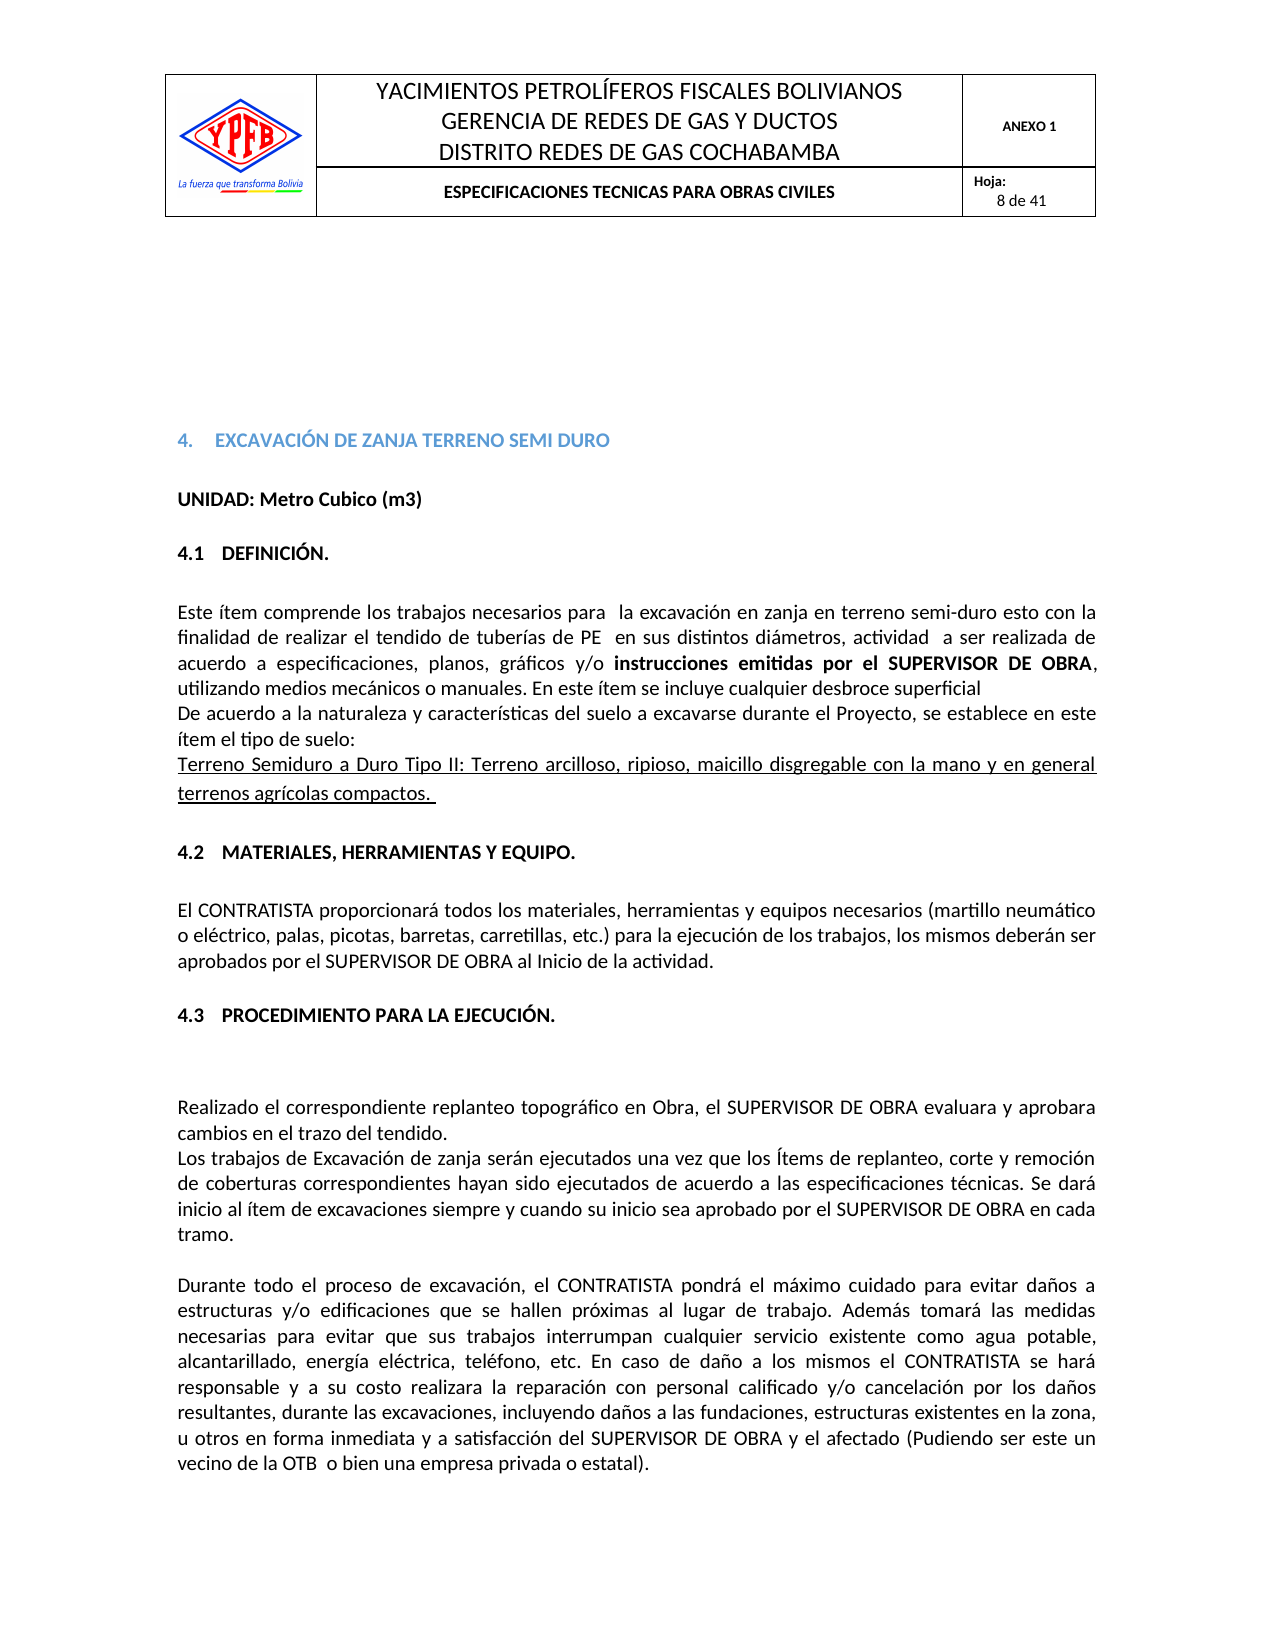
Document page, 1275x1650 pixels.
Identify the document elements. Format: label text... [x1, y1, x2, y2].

subtitle UNIDAD: Metro Cubico (m3) [177, 486, 1098, 511]
text Realizado el correspondiente replanteo topográfico en Obra, el SUPERVISOR DE OBRA evaluara y aprobara cambios en el trazo del tendido. [177, 1094, 1098, 1145]
text Los trabajos de Excavación de zanja serán ejecutados una vez que los Ítems de replanteo, corte y remoción de coberturas correspondientes hayan sido ejecutados de acuerdo a las especificaciones técnicas. Se dará inicio al ítem de excavaciones siempre y cuando su inicio sea aprobado por el SUPERVISOR DE OBRA en cada tramo. [177, 1145, 1098, 1247]
picture [176, 93, 304, 198]
text Este ítem comprende los trabajos necesarios para la excavación en zanja en terreno semi-duro esto con la finalidad de realizar el tendido de tuberías de PE en sus distintos diámetros, actividad a ser realizada de acuerdo a especificaciones, planos, gráficos y/o instrucciones emitidas por el SUPERVISOR DE OBRA, utilizando medios mecánicos o manuales. En este ítem se incluye cualquier desbroce superficial [177, 599, 1098, 701]
list PROCEDIMIENTO PARA LA EJECUCIÓN. [177, 1003, 1098, 1061]
text El CONTRATISTA proporcionará todos los materiales, herramientas y equipos necesarios (martillo neumático o eléctrico, palas, picotas, barretas, carretillas, etc.) para la ejecución de los trabajos, los mismos deberán ser aprobados por el SUPERVISOR DE OBRA al Inicio de la actividad. [177, 897, 1098, 973]
list DEFINICIÓN. [177, 541, 1098, 566]
text De acuerdo a la naturaleza y características del suelo a excavarse durante el Proyecto, se establece en este ítem el tipo de suelo: [177, 701, 1098, 751]
text Terreno Semiduro a Duro Tipo II: Terreno arcilloso, ripioso, maicillo disgregable con la mano y en general terrenos agrícolas compactos. [177, 751, 1098, 806]
list EXCAVACIÓN DE ZANJA TERRENO SEMI DURO [177, 428, 1098, 453]
list MATERIALES, HERRAMIENTAS Y EQUIPO. [177, 839, 1098, 864]
text Durante todo el proceso de excavación, el CONTRATISTA pondrá el máximo cuidado para evitar daños a estructuras y/o edificaciones que se hallen próximas al lugar de trabajo. Además tomará las medidas necesarias para evitar que sus trabajos interrumpan cualquier servicio existente como agua potable, alcantarillado, energía eléctrica, teléfono, etc. En caso de daño a los mismos el CONTRATISTA se hará responsable y a su costo realizara la reparación con personal calificado y/o cancelación por los daños resultantes, durante las excavaciones, incluyendo daños a las fundaciones, estructuras existentes en la zona, u otros en forma inmediata y a satisfacción del SUPERVISOR DE OBRA y el afectado (Pudiendo ser este un vecino de la OTB o bien una empresa privada o estatal). [177, 1247, 1098, 1476]
